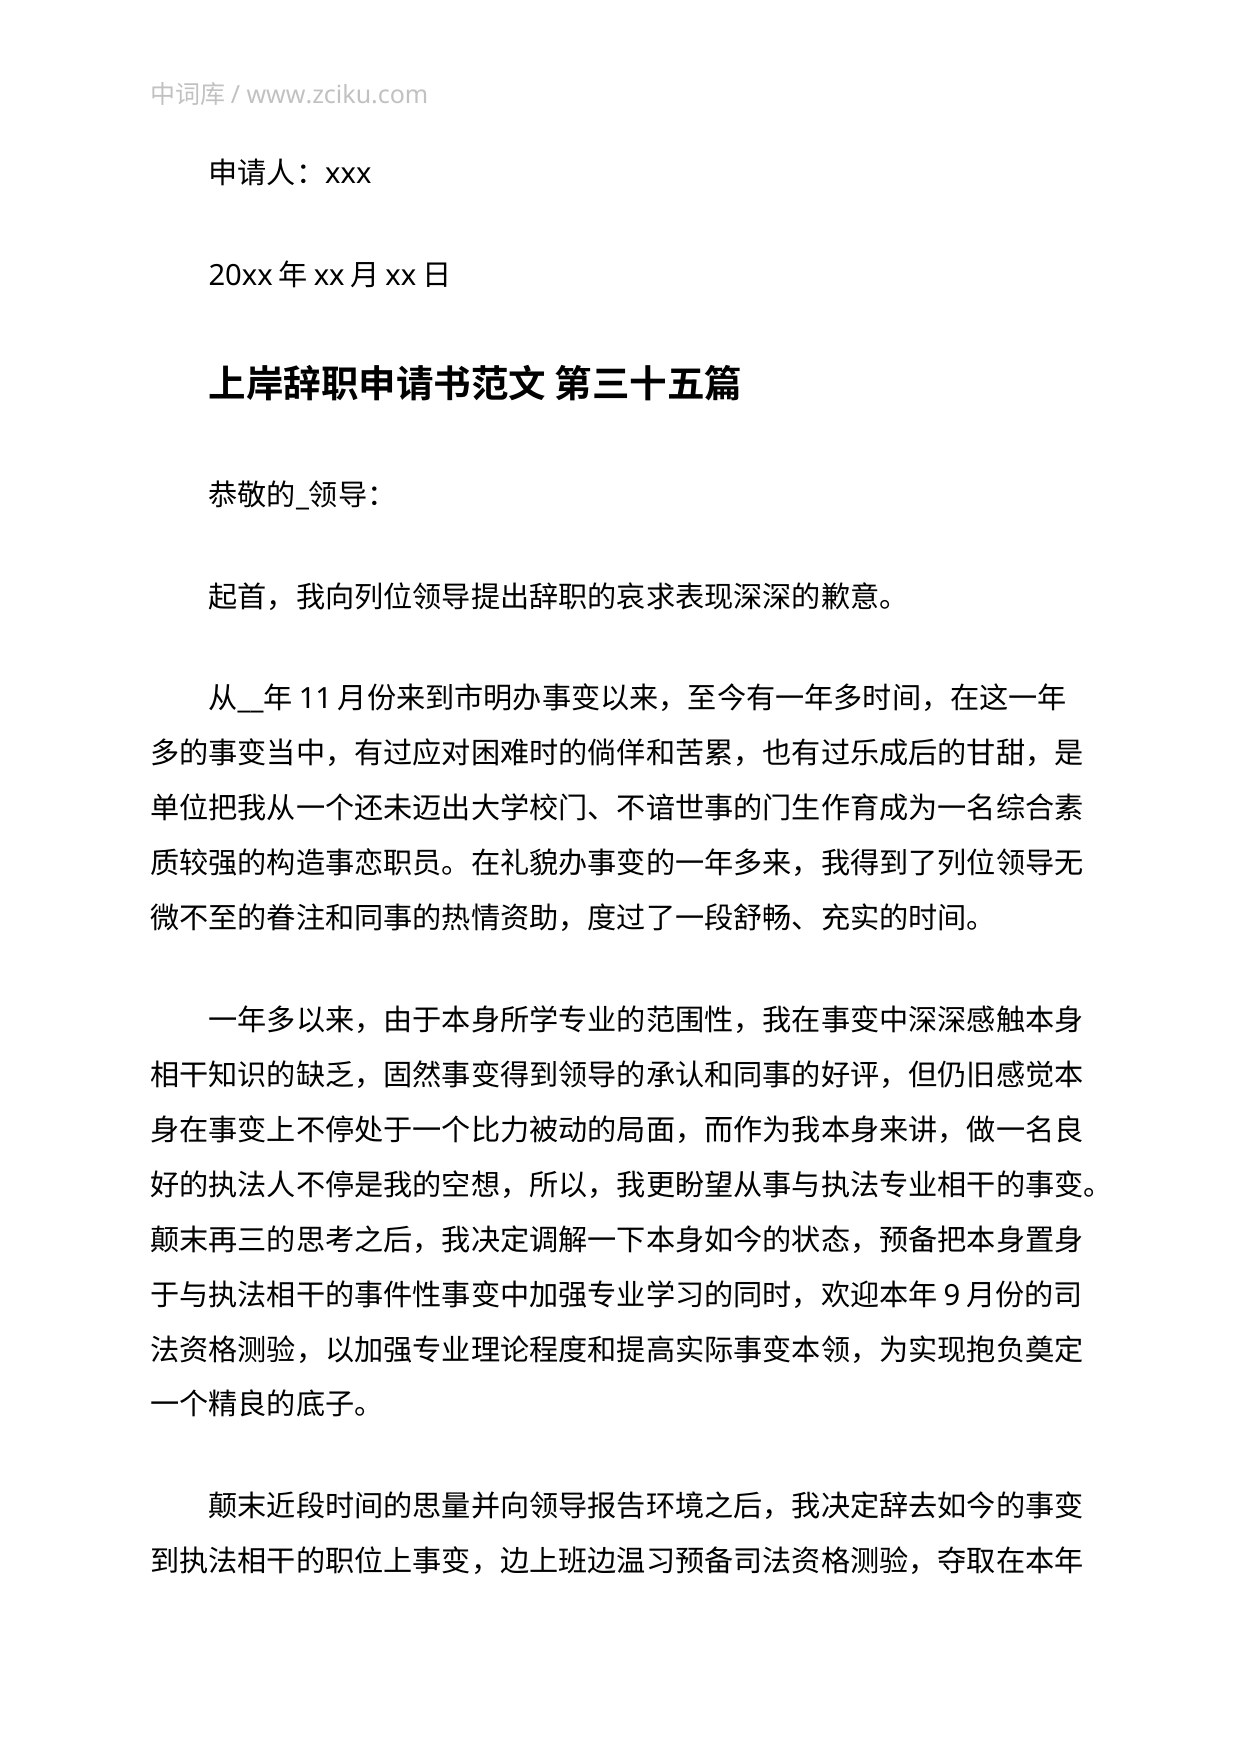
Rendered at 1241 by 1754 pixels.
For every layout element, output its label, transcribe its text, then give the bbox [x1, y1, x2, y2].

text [150, 1483, 1090, 1580]
text 上岸辞职申请书范文 第三十五篇 [150, 354, 1090, 408]
text 恭敬的_领导： [150, 471, 1090, 514]
text 20xx年xx月xx日 [150, 252, 1090, 294]
text 申请人：xxx [150, 150, 1090, 192]
text 从__年11月份来到市明办事变以来，至今有一年多时间，在这一年多的事变当中，有过应对困难时的倘佯和苦累，也有过乐成后的甘甜，是单位把我从一个还未迈出大学校门、不谙世事的门生作育成为一名综合素质较强的构造事恋职员。在礼貌办事变的一年多来，我得到了列位领导无微不至的眷注和同事的热情资助，度过了一段舒畅、充实的时间。 [150, 675, 1090, 937]
text 一年多以来，由于本身所学专业的范围性，我在事变中深深感触本身相干知识的缺乏，固然事变得到领导的承认和同事的好评，但仍旧感觉本身在事变上不停处于一个比力被动的局面，而作为我本身来讲，做一名良好的执法人不停是我的空想，所以，我更盼望从事与执法专业相干的事变。颠末再三的思考之后，我决定调解一下本身如今的状态，预备把本身置身于与执法相干的事件性事变中加强专业学习的同时，欢迎本年9月份的司法资格测验，以加强专业理论程度和提高实际事变本领，为实现抱负奠定一个精良的底子。 [150, 997, 1090, 1423]
text 起首，我向列位领导提出辞职的哀求表现深深的歉意。 [150, 573, 1090, 616]
